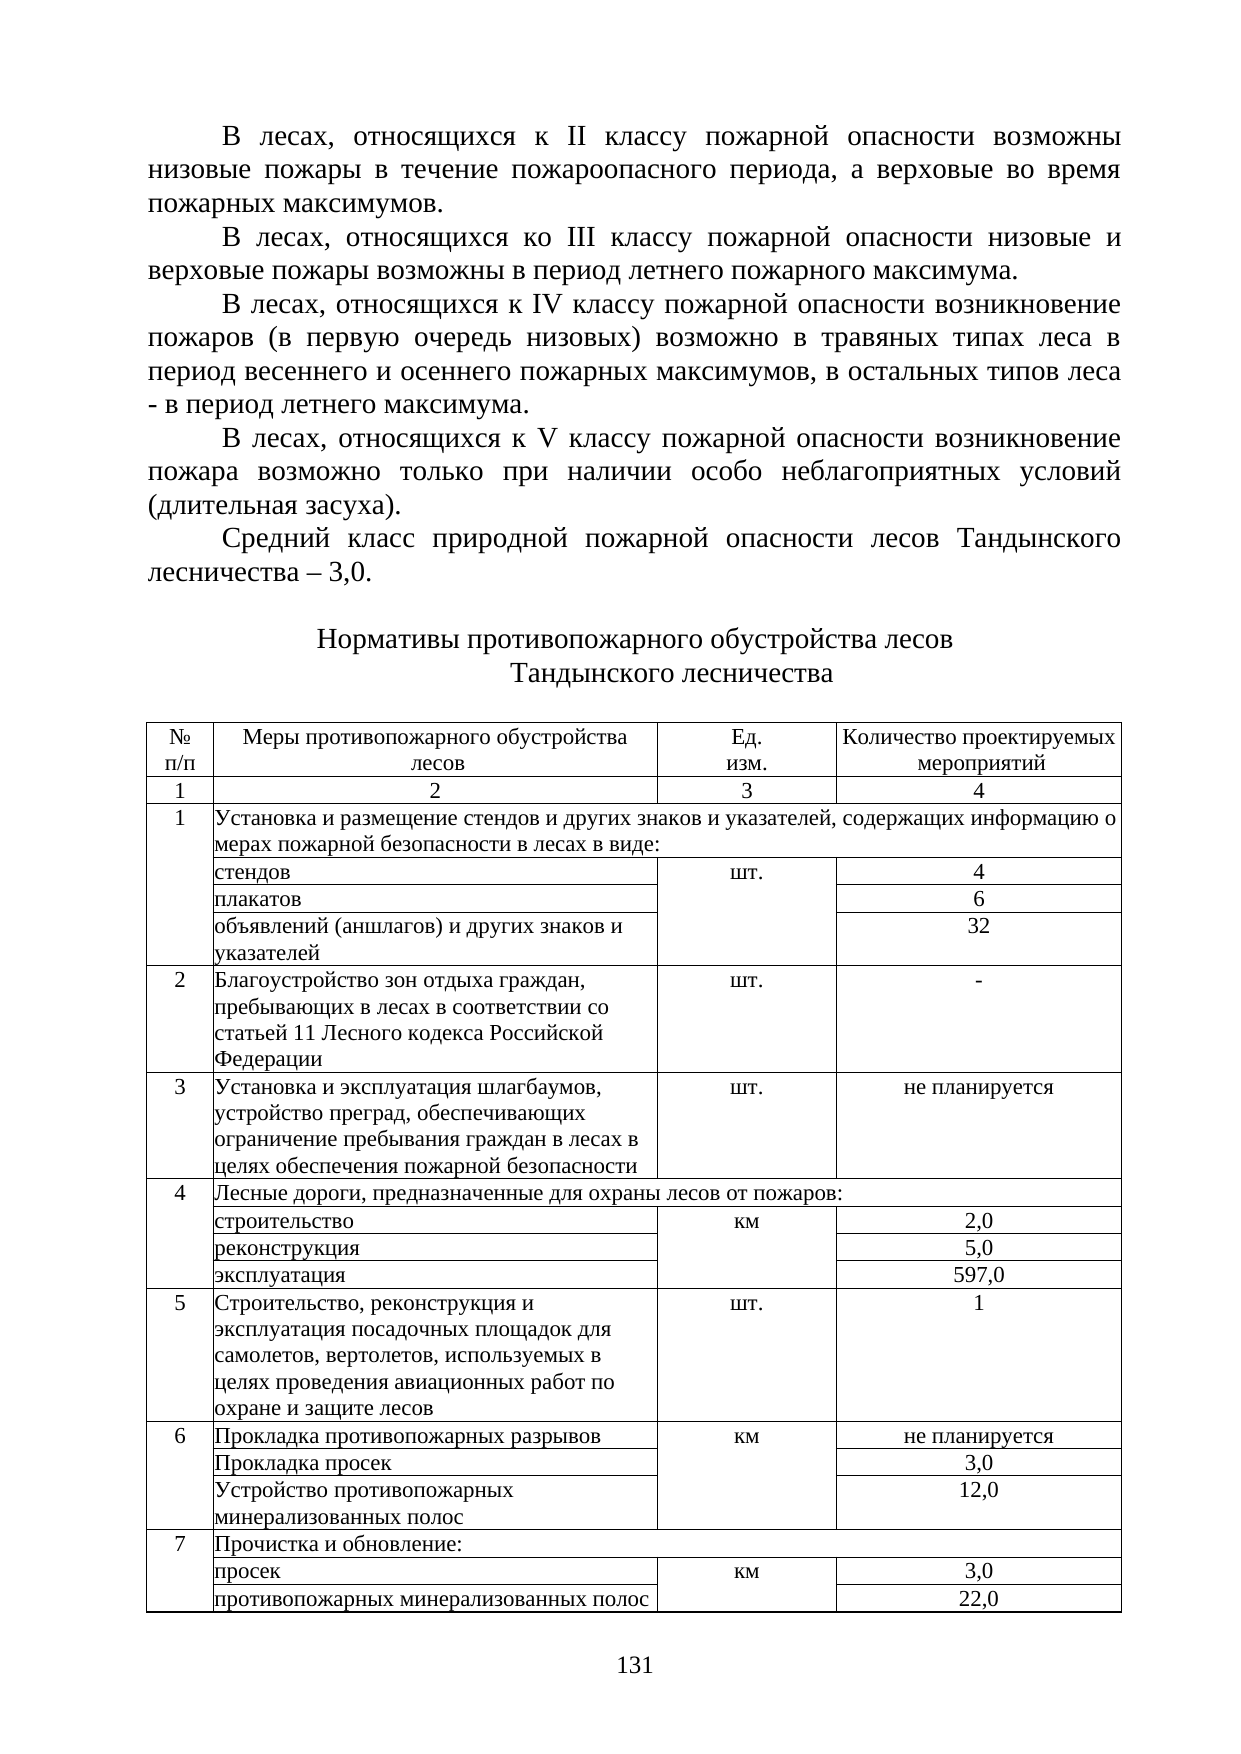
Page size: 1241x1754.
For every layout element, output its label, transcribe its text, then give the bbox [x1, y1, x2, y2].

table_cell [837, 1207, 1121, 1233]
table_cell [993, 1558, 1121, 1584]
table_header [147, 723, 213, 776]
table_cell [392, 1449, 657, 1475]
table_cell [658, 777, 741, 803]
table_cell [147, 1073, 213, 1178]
text Тандынского лесничества [148, 655, 1122, 688]
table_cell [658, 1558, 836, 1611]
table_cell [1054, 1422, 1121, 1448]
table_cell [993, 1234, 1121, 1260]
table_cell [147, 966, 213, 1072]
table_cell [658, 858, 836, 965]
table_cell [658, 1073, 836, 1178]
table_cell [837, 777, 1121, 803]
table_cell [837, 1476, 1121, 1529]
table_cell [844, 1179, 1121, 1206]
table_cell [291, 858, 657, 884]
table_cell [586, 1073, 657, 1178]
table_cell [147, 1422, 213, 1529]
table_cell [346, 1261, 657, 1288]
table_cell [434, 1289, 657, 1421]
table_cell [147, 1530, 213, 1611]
text В лесах, относящихся к II классу пожарной опасности возможны низовые пожары в течение пожароопасного периода, а верховые во время пожарных максимумов. [148, 118, 1122, 219]
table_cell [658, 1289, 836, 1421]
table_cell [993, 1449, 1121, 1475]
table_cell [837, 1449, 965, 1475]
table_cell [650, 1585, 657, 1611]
text В лесах, относящихся к IV классу пожарной опасности возникновение пожаров (в первую очередь низовых) возможно в травяных типах леса в период весеннего и осеннего пожарных максимумов, в остальных типов леса - в период летнего максимума. [148, 286, 1122, 420]
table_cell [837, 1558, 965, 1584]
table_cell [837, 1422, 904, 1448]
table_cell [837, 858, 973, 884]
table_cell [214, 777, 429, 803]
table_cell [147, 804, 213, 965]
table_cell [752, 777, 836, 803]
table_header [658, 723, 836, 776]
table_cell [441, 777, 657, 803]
text В лесах, относящихся к V классу пожарной опасности возникновение пожара возможно только при наличии особо неблагоприятных условий (длительная засуха). [148, 420, 1122, 521]
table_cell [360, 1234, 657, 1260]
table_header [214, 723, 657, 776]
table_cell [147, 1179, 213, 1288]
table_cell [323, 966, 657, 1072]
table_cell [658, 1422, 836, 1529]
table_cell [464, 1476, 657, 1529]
text Средний класс природной пожарной опасности лесов Тандынского лесничества – 3,0. [148, 521, 1122, 588]
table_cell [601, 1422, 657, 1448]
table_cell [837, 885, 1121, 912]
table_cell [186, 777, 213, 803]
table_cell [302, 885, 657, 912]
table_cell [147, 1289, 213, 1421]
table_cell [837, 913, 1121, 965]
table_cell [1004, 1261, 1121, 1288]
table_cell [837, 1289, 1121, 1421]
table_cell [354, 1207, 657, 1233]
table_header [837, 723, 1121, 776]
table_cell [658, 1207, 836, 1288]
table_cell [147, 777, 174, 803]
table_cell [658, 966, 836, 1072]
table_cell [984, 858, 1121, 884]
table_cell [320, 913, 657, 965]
text В лесах, относящихся ко III классу пожарной опасности низовые и верховые пожары возможны в период летнего пожарного максимума. [148, 219, 1122, 286]
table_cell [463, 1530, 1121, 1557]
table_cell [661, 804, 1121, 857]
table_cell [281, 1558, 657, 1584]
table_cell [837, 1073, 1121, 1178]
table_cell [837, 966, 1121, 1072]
text Нормативы противопожарного обустройства лесов [148, 621, 1122, 655]
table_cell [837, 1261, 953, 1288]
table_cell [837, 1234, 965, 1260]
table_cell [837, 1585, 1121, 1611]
